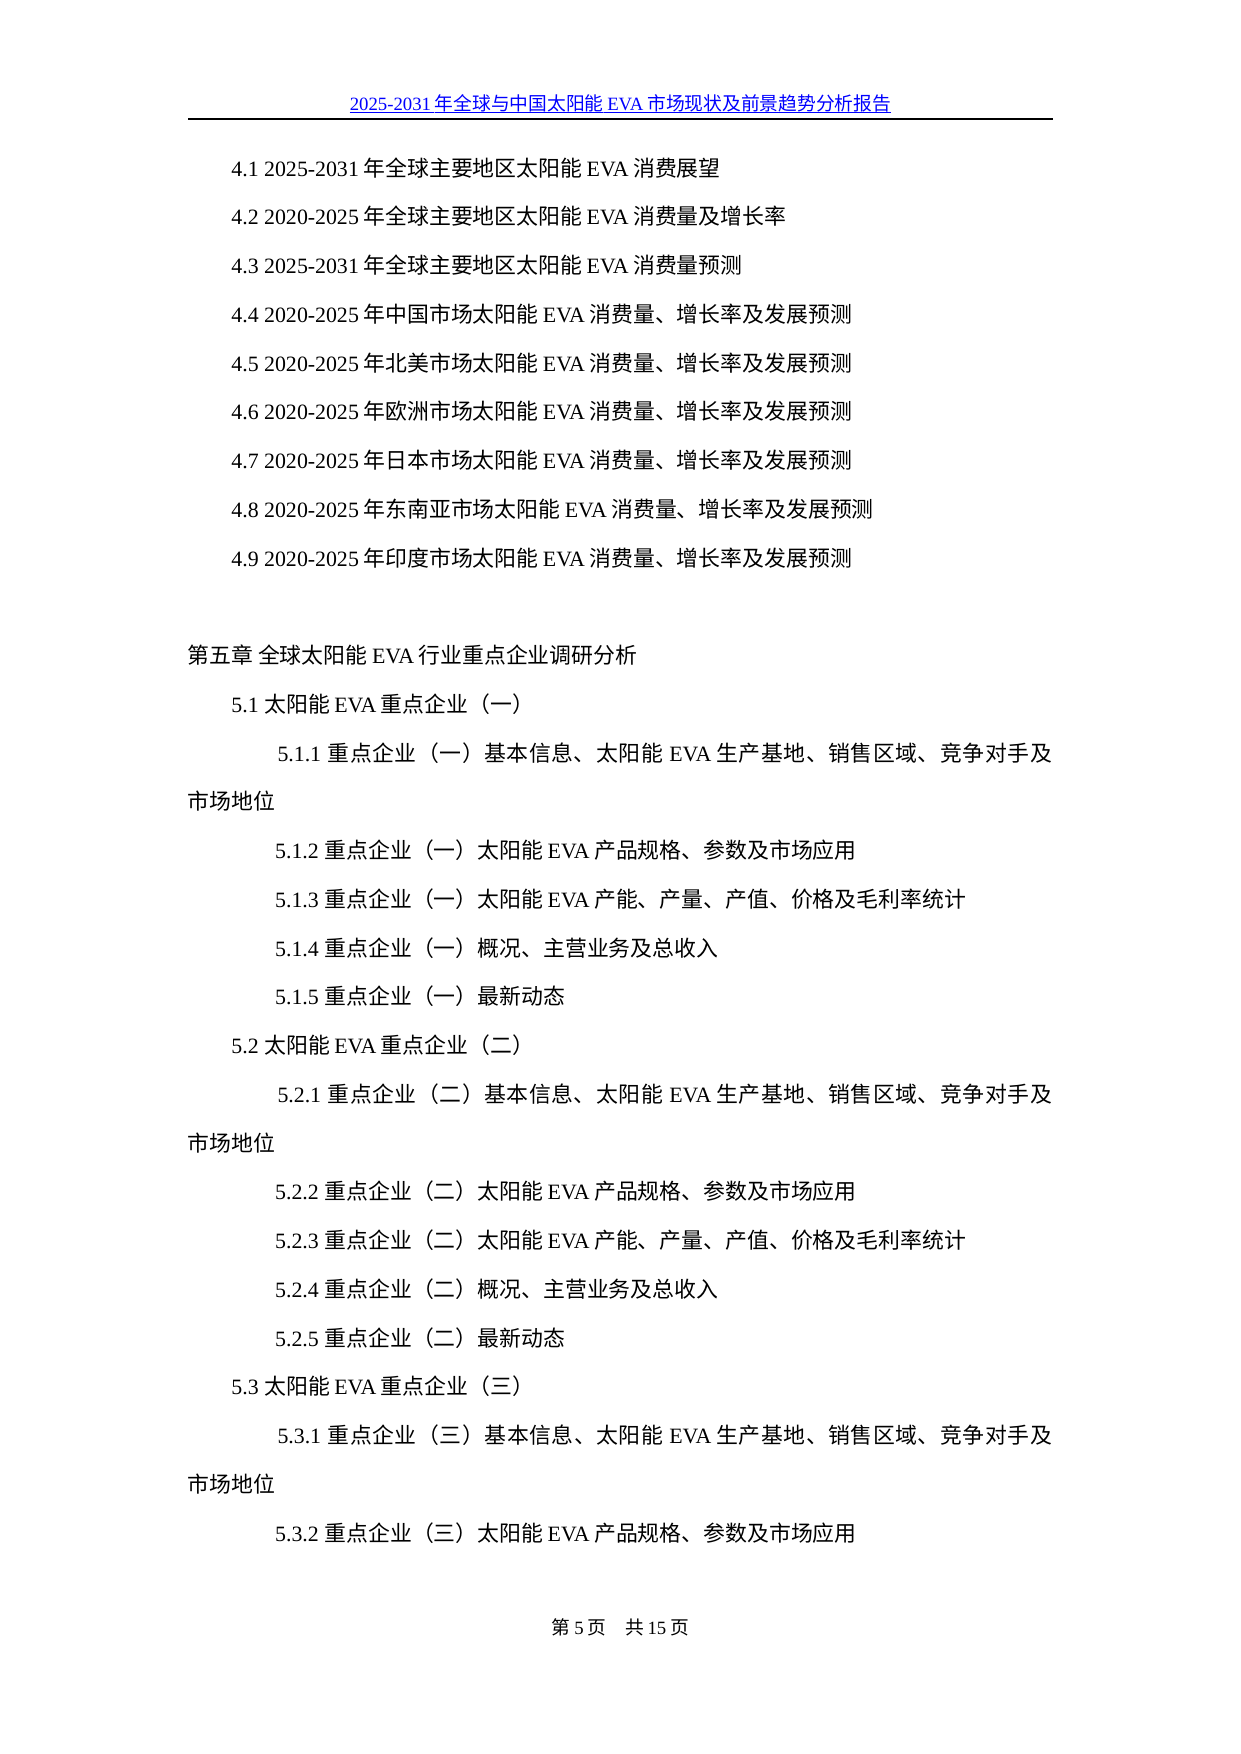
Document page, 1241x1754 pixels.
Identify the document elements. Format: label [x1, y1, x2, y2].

text [187, 150, 1053, 1548]
